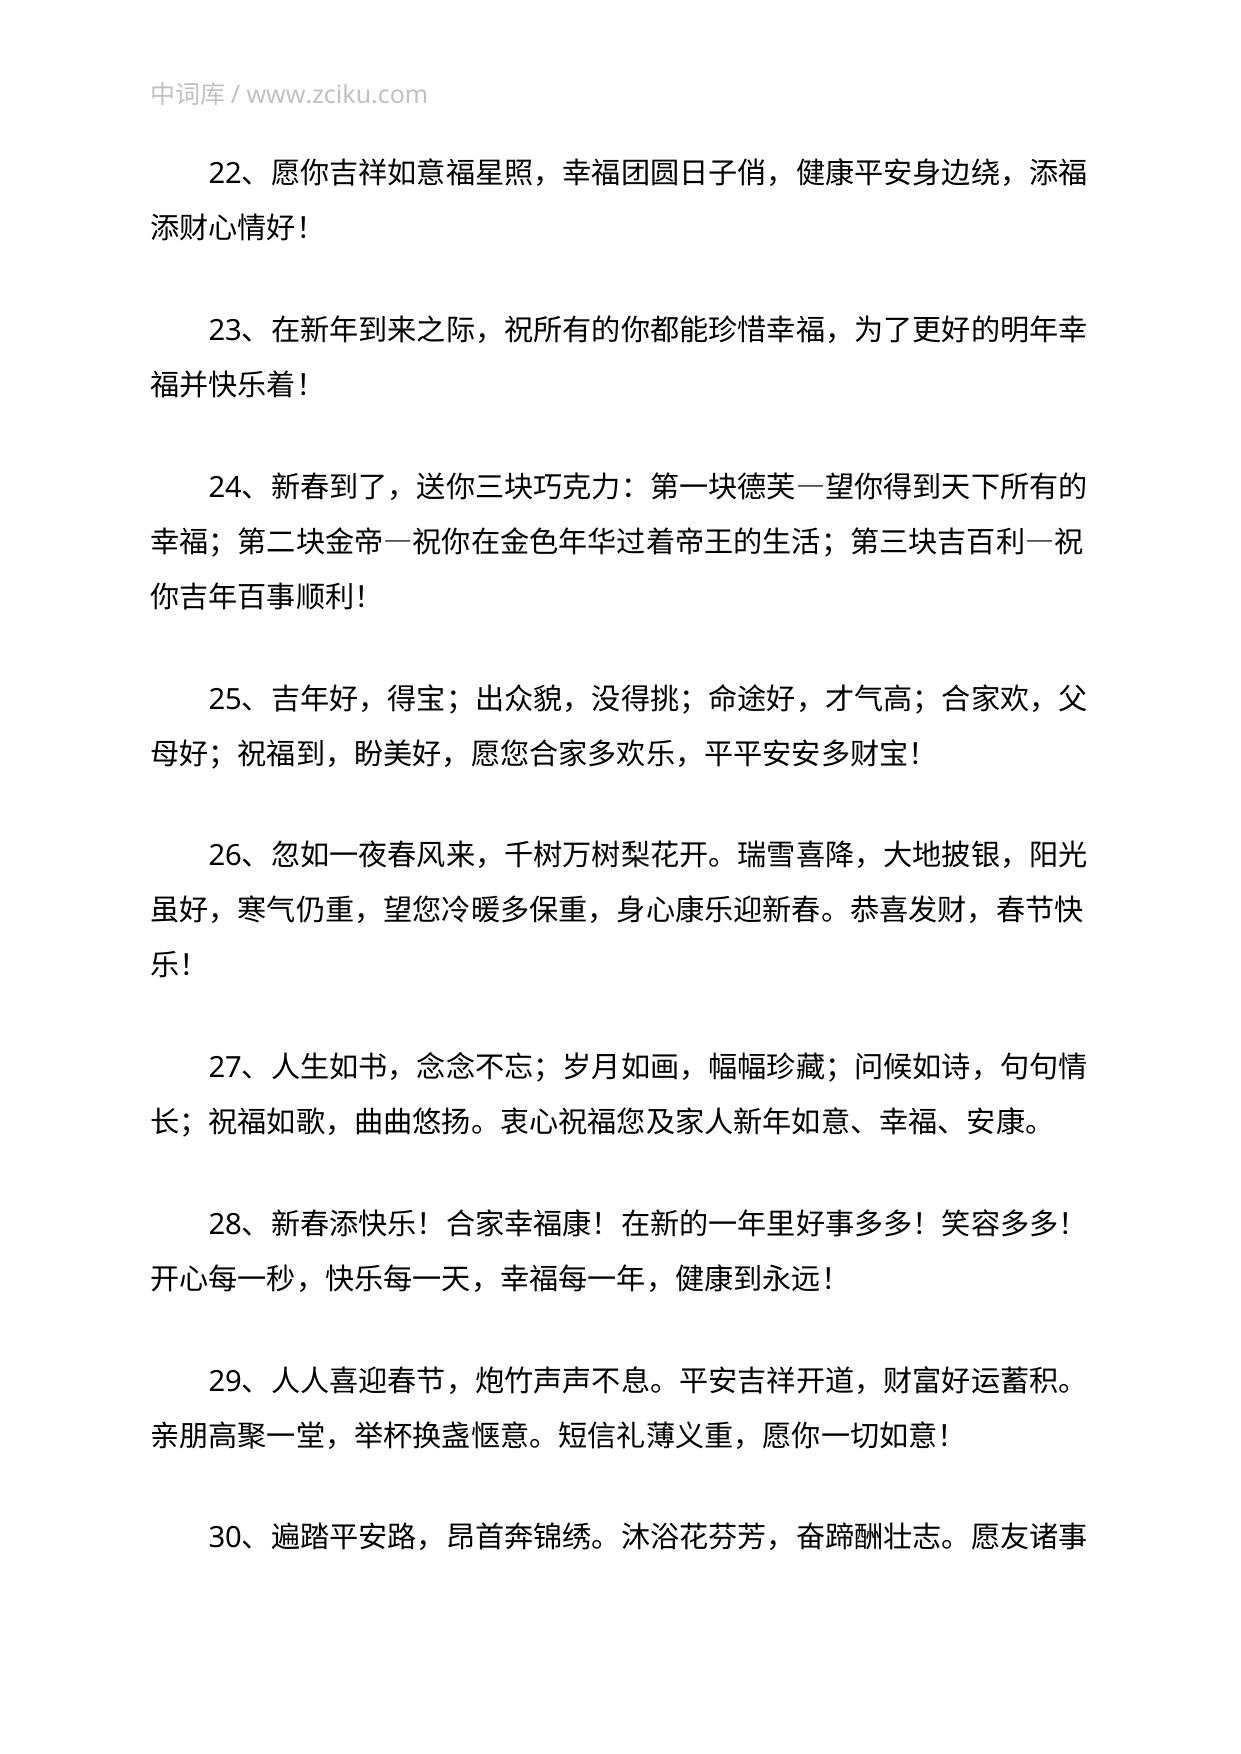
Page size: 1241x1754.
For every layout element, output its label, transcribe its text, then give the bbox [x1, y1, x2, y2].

text 28、新春添快乐！合家幸福康！在新的一年里好事多多！笑容多多！开心每一秒，快乐每一天，幸福每一年，健康到永远！ [150, 1200, 1090, 1298]
text 29、人人喜迎春节，炮竹声声不息。平安吉祥开道，财富好运蓄积。亲朋高聚一堂，举杯换盏惬意。短信礼薄义重，愿你一切如意！ [150, 1357, 1090, 1454]
text 23、在新年到来之际，祝所有的你都能珍惜幸福，为了更好的明年幸福并快乐着！ [150, 307, 1090, 404]
text 26、忽如一夜春风来，千树万树梨花开。瑞雪喜降，大地披银，阳光虽好，寒气仍重，望您冷暖多保重，身心康乐迎新春。恭喜发财，春节快乐！ [150, 832, 1090, 984]
text 22、愿你吉祥如意福星照，幸福团圆日子俏，健康平安身边绕，添福添财心情好！ [150, 150, 1090, 247]
text 25、吉年好，得宝；出众貌，没得挑；命途好，才气高；合家欢，父母好；祝福到，盼美好，愿您合家多欢乐，平平安安多财宝！ [150, 675, 1090, 772]
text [150, 1514, 1090, 1556]
text 24、新春到了，送你三块巧克力：第一块德芙—望你得到天下所有的幸福；第二块金帝—祝你在金色年华过着帝王的生活；第三块吉百利—祝你吉年百事顺利！ [150, 463, 1090, 616]
text 27、人生如书，念念不忘；岁月如画，幅幅珍藏；问候如诗，句句情长；祝福如歌，曲曲悠扬。衷心祝福您及家人新年如意、幸福、安康。 [150, 1044, 1090, 1141]
